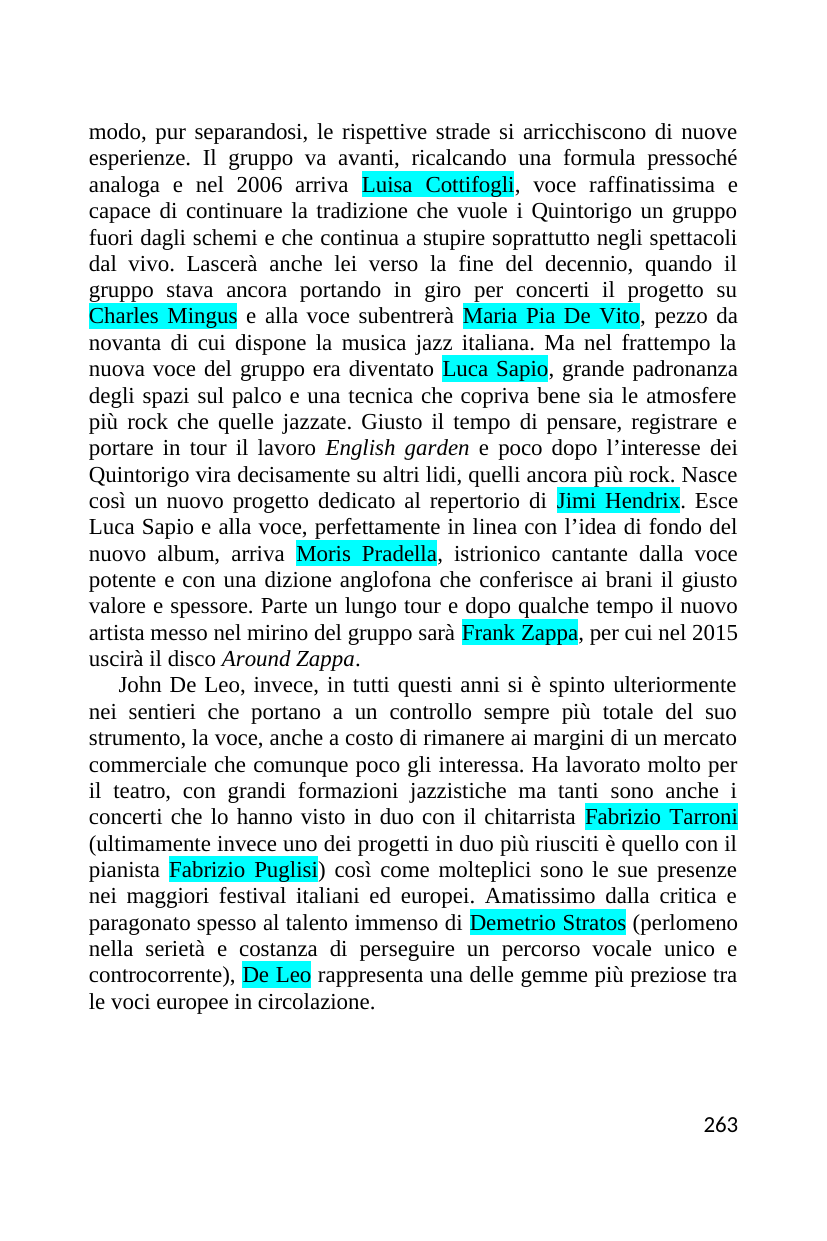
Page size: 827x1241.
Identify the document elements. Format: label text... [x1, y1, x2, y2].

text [89, 118, 738, 672]
text John De Leo, invece, in tutti questi anni si è spinto ulteriormente nei sentieri che portano a un controllo sempre più totale del suo strumento, la voce, anche a costo di rimanere ai margini di un mercato commerciale che comunque poco gli interessa. Ha lavorato molto per il teatro, con grandi formazioni jazzistiche ma tanti sono anche i concerti che lo hanno visto in duo con il chitarrista Fabrizio Tarroni (ultimamente invece uno dei progetti in duo più riusciti è quello con il pianista Fabrizio Puglisi) così come molteplici sono le sue presenze nei maggiori festival italiani ed europei. Amatissimo dalla critica e paragonato spesso al talento immenso di Demetrio Stratos (perlomeno nella serietà e costanza di perseguire un percorso vocale unico e controcorrente), De Leo rappresenta una delle gemme più preziose tra le voci europee in circolazione. [89, 672, 738, 1014]
